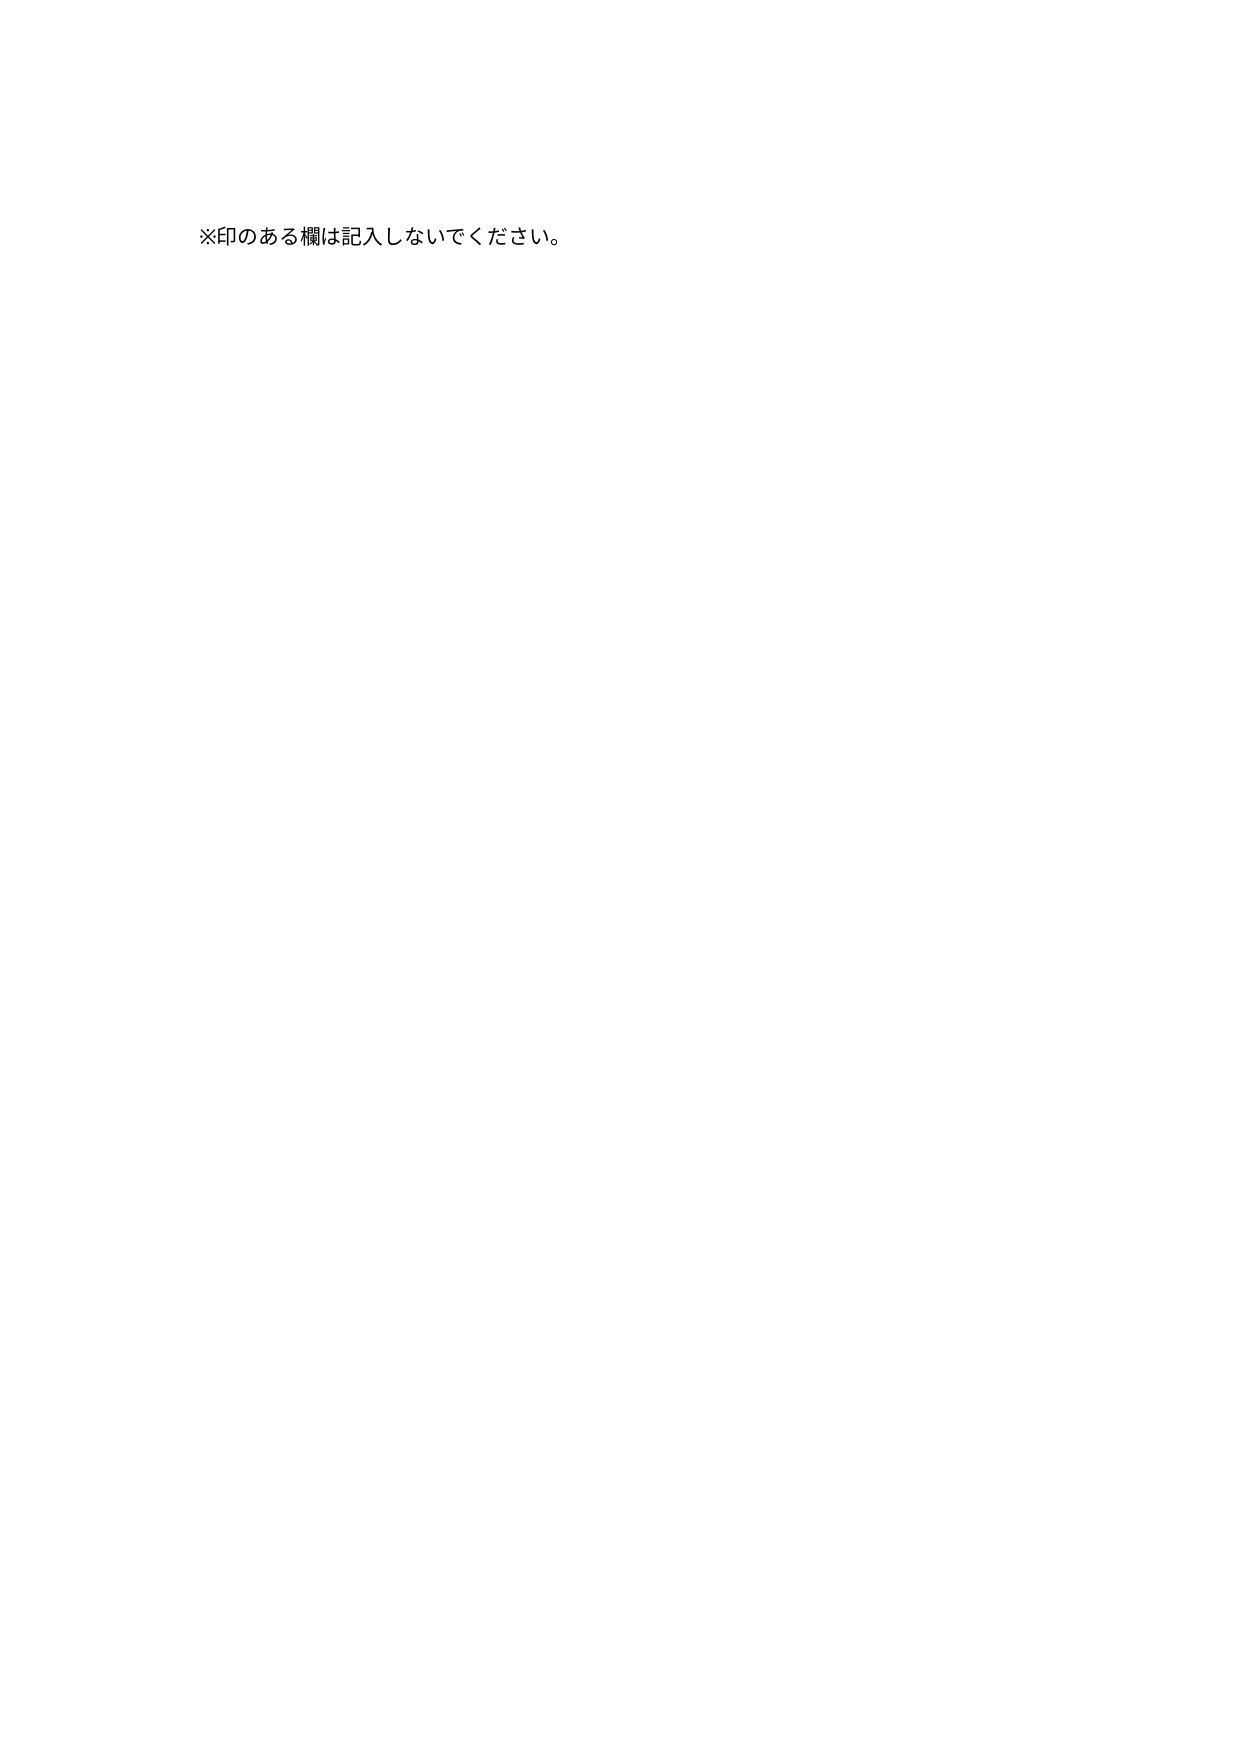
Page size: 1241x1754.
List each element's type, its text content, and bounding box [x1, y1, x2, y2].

text ※印のある欄は記入しないでください。 [199, 217, 1122, 254]
